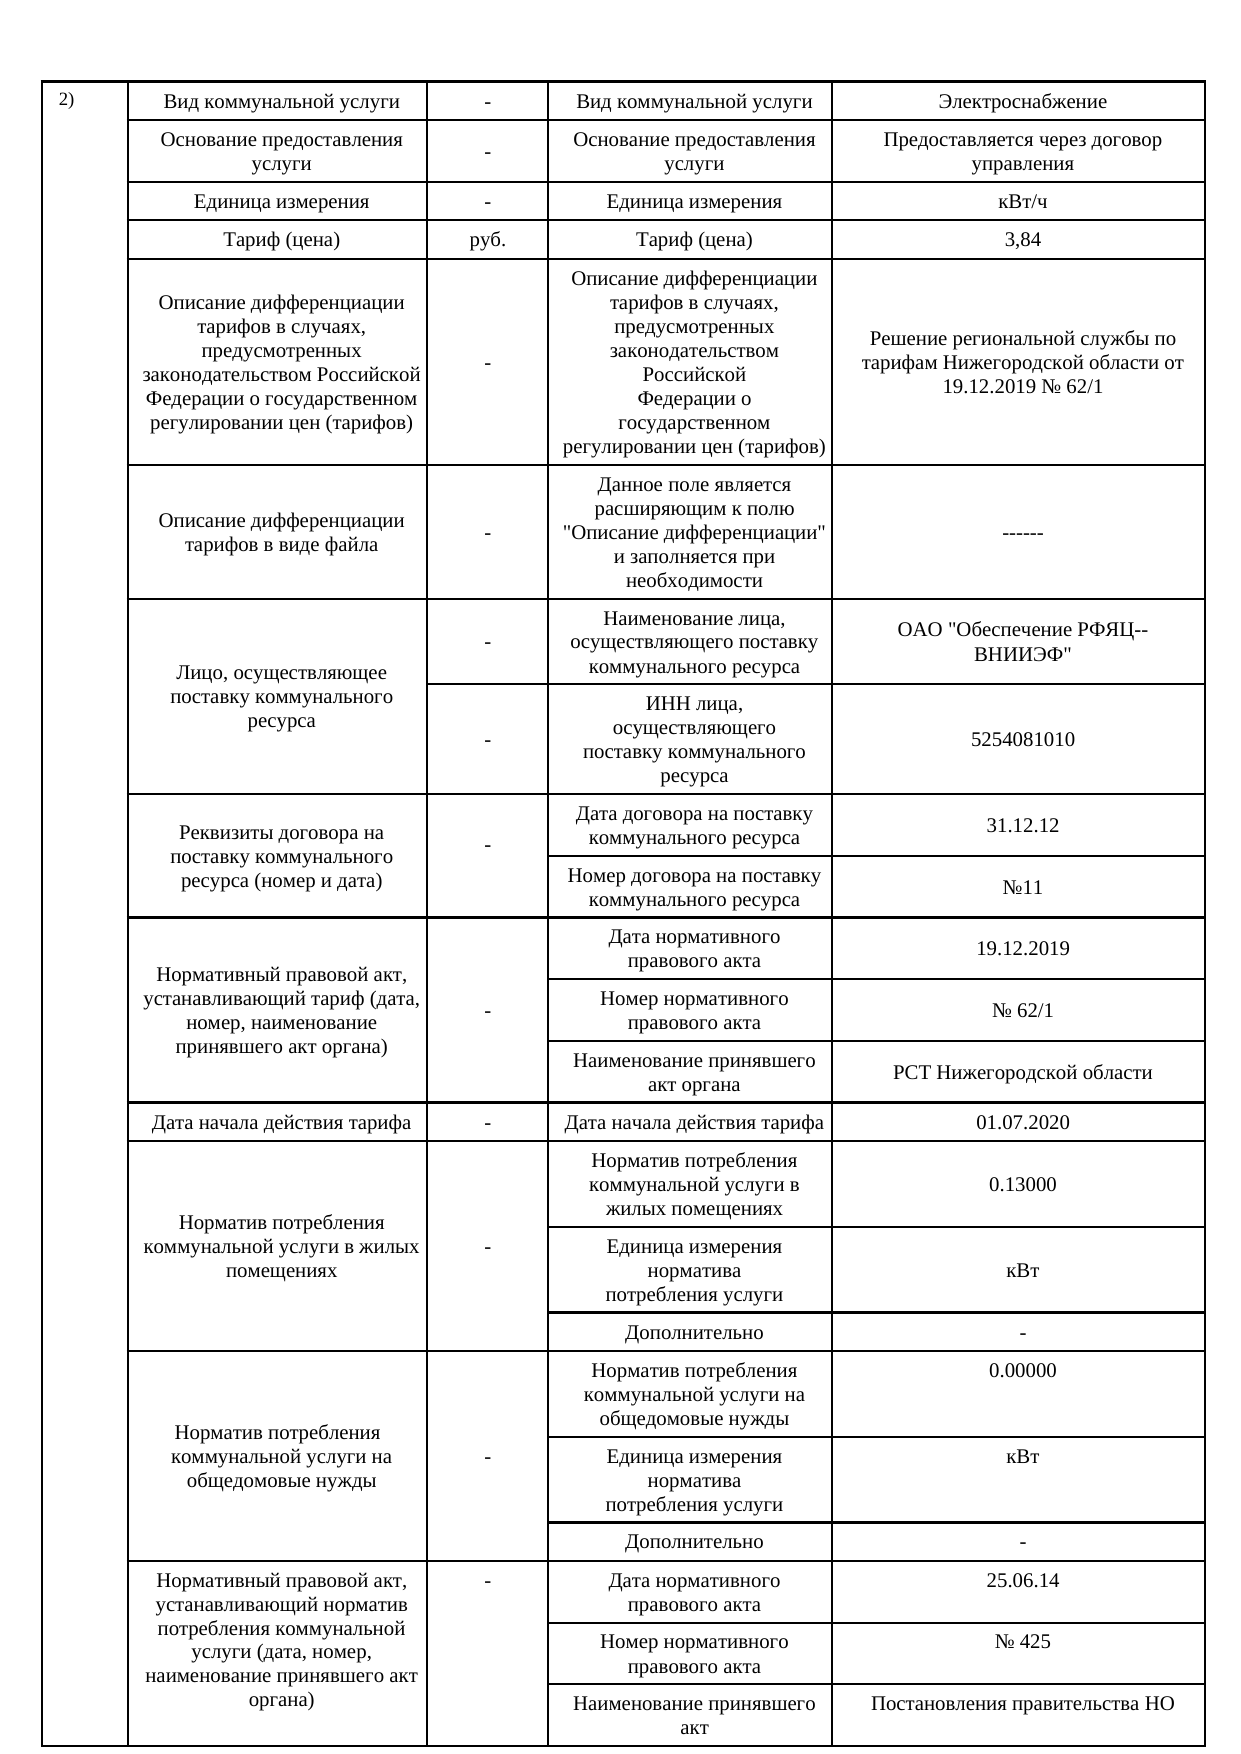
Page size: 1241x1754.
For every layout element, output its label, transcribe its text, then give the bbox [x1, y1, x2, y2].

table_cell Решение региональной службы по тарифам Нижегородской области от 19.12.2019 № 62/1 [833, 260, 1204, 464]
table_cell ------ [833, 466, 1204, 598]
table_cell - [428, 1562, 547, 1745]
table_cell РСТ Нижегородской области [833, 1042, 1204, 1101]
table_cell Дата начала действия тарифа [129, 1104, 426, 1140]
table_header - [428, 83, 547, 119]
table_cell кВт [833, 1438, 1204, 1521]
table_cell - [833, 1524, 1204, 1560]
table_cell Норматив потребления коммунальной услуги в жилых помещениях [129, 1142, 426, 1350]
table_cell - [428, 919, 547, 1101]
table_cell Тариф (цена) [129, 221, 426, 258]
table_cell Наименование принявшего акт органа [549, 1042, 831, 1101]
table_header Вид коммунальной услуги [549, 83, 831, 119]
table_cell руб. [428, 221, 547, 258]
table_cell Единица измерения [549, 183, 831, 219]
table_cell Описание дифференциации тарифов в случаях, предусмотренных законодательством Российской Федерации о государственном регулировании цен (тарифов) [129, 260, 426, 464]
table_cell Дата договора на поставку коммунального ресурса [549, 795, 831, 855]
table_cell № 425 [833, 1624, 1204, 1683]
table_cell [833, 1685, 1204, 1745]
table_cell Единица измерения [129, 183, 426, 219]
table_cell - [428, 685, 547, 793]
table_cell - [428, 466, 547, 598]
table_cell Дата нормативного правового акта [549, 919, 831, 978]
table_cell № 62/1 [833, 980, 1204, 1040]
table_cell Норматив потребления коммунальной услуги на общедомовые нужды [549, 1352, 831, 1436]
table_cell - [428, 1142, 547, 1350]
table_cell кВт/ч [833, 183, 1204, 219]
table_cell Нормативный правовой акт, устанавливающий норматив потребления коммунальной услуги (дата, номер, наименование принявшего акт органа) [129, 1562, 426, 1745]
table_cell Описание дифференциации тарифов в виде файла [129, 466, 426, 598]
table_cell 19.12.2019 [833, 919, 1204, 978]
table_cell - [428, 260, 547, 464]
table_cell 01.07.2020 [833, 1104, 1204, 1140]
table_cell ОАО "Обеспечение РФЯЦ-- ВНИИЭФ" [833, 600, 1204, 683]
table_cell 0.13000 [833, 1142, 1204, 1226]
table_cell Единица измерения норматива потребления услуги [549, 1438, 831, 1521]
table_cell - [428, 1352, 547, 1560]
table_header Вид коммунальной услуги [129, 83, 426, 119]
table_cell Единица измерения норматива потребления услуги [549, 1228, 831, 1311]
table_cell Номер нормативного правового акта [549, 1624, 831, 1683]
table_cell №11 [833, 857, 1204, 916]
table_header Электроснабжение [833, 83, 1204, 119]
table_cell 5254081010 [833, 685, 1204, 793]
table_cell - [428, 795, 547, 916]
table_cell Данное поле является расширяющим к полю "Описание дифференциации" и заполняется при необходимости [549, 466, 831, 598]
table_cell кВт [833, 1228, 1204, 1311]
table_cell - [428, 1104, 547, 1140]
table_cell Дополнительно [549, 1524, 831, 1560]
table_header 2) [43, 83, 127, 1745]
table_cell Наименование лица, осуществляющего поставку коммунального ресурса [549, 600, 831, 683]
table_cell Описание дифференциации тарифов в случаях, предусмотренных законодательством Российской Федерации о государственном регулировании цен (тарифов) [549, 260, 831, 464]
table_cell - [428, 183, 547, 219]
table_cell 3,84 [833, 221, 1204, 258]
table_cell - [428, 600, 547, 683]
table_cell Реквизиты договора на поставку коммунального ресурса (номер и дата) [129, 795, 426, 916]
table_cell Номер нормативного правового акта [549, 980, 831, 1040]
table_cell Тариф (цена) [549, 221, 831, 258]
table_cell ИНН лица, осуществляющего поставку коммунального ресурса [549, 685, 831, 793]
table_cell Норматив потребления коммунальной услуги на общедомовые нужды [129, 1352, 426, 1560]
table_cell Дата начала действия тарифа [549, 1104, 831, 1140]
table_cell Дата нормативного правового акта [549, 1562, 831, 1622]
table_cell Норматив потребления коммунальной услуги в жилых помещениях [549, 1142, 831, 1226]
table_cell Основание предоставления услуги [129, 121, 426, 181]
table_cell Дополнительно [549, 1314, 831, 1350]
table_cell Нормативный правовой акт, устанавливающий тариф (дата, номер, наименование принявшего акт органа) [129, 919, 426, 1101]
table_cell Лицо, осуществляющее поставку коммунального ресурса [129, 600, 426, 793]
table_cell 31.12.12 [833, 795, 1204, 855]
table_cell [549, 1685, 831, 1745]
table_cell Номер договора на поставку коммунального ресурса [549, 857, 831, 916]
table_cell Предоставляется через договор управления [833, 121, 1204, 181]
table_cell 25.06.14 [833, 1562, 1204, 1622]
table_cell - [833, 1314, 1204, 1350]
table_cell - [428, 121, 547, 181]
table_cell 0.00000 [833, 1352, 1204, 1436]
table_cell Основание предоставления услуги [549, 121, 831, 181]
